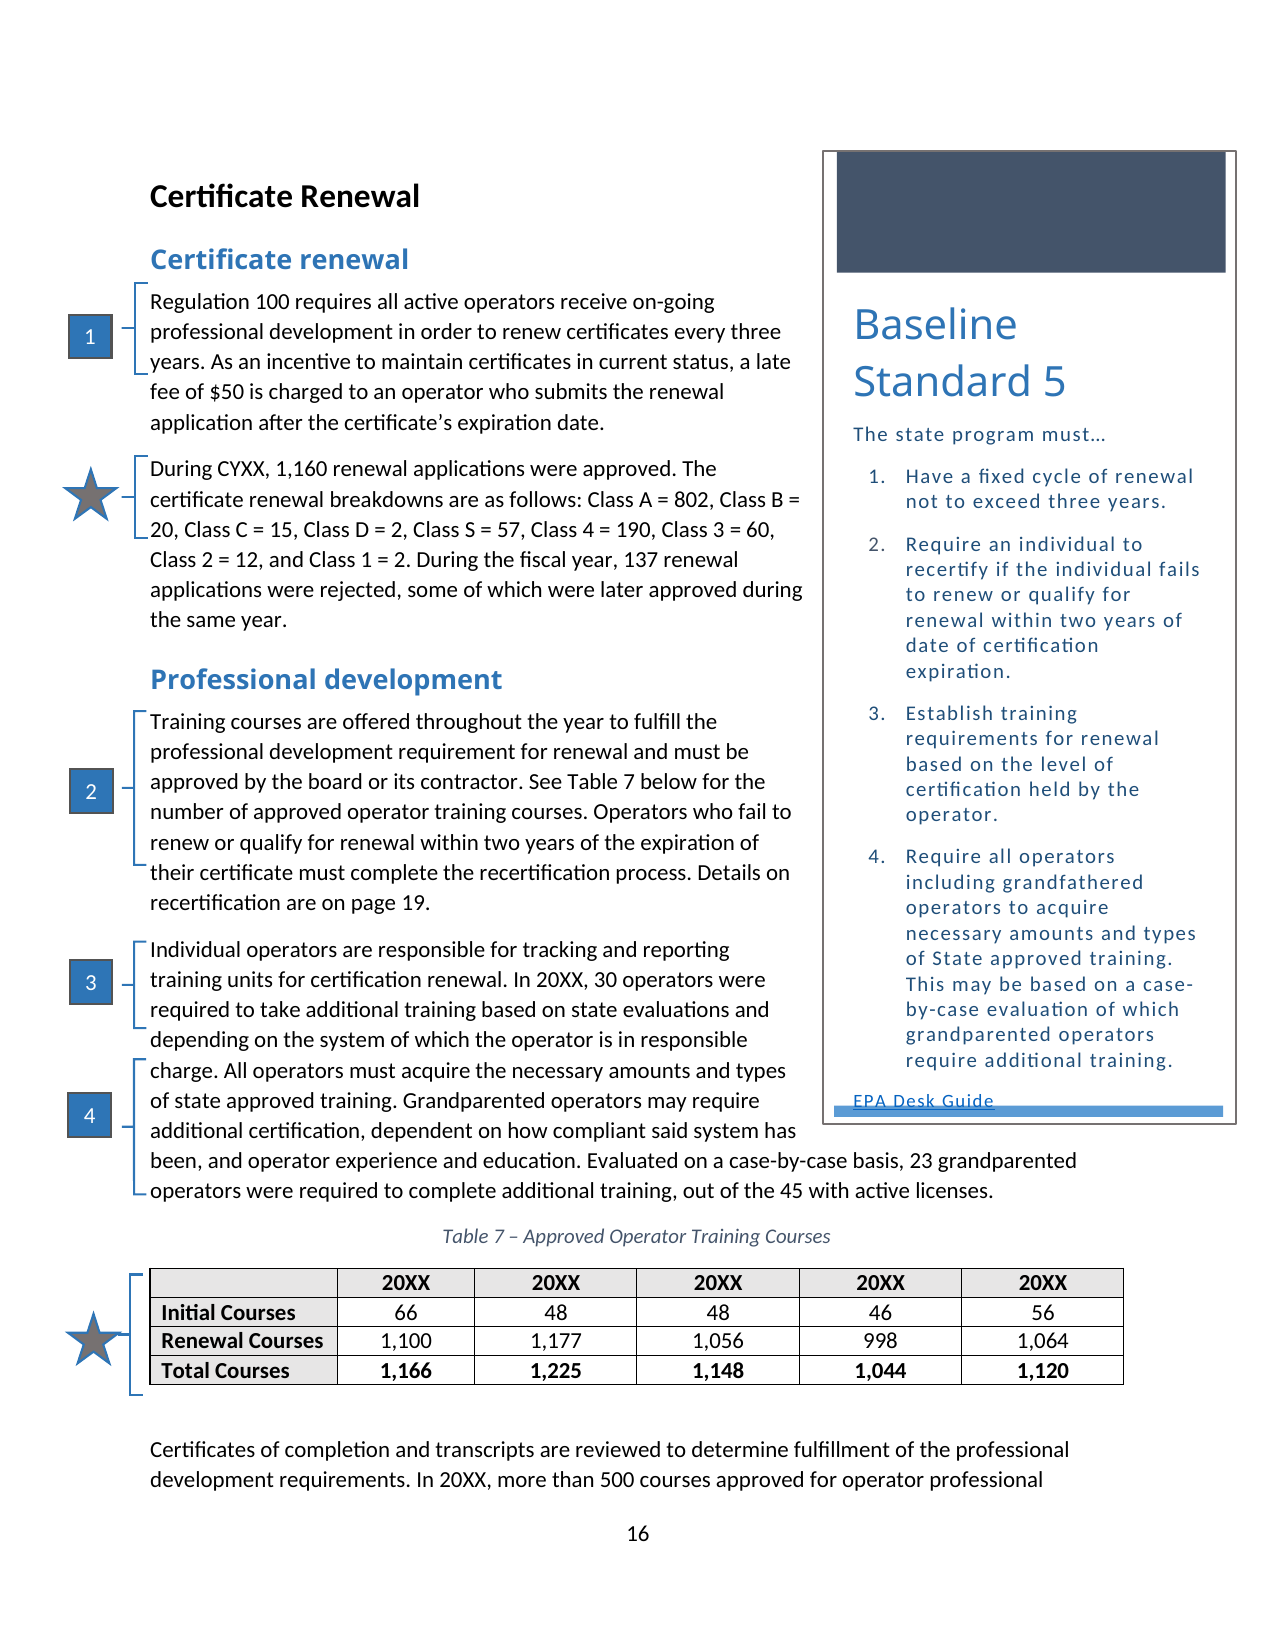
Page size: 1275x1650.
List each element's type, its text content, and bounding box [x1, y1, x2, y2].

table_cell 1,225 [475, 1356, 636, 1384]
text During CYXX, 1,160 renewal applications were approved. The certificate renewal breakdowns are as follows: Class A = 802, Class B = 20, Class C = 15, Class D = 2, Class S = 57, Class 4 = 190, Class 3 = 60, Class 2 = 12, and Class 1 = 2. During the fiscal year, 137 renewal applications were rejected, some of which were later approved during the same year. [150, 454, 822, 633]
table_header 20XX [637, 1269, 799, 1297]
table_header 20XX [338, 1269, 474, 1297]
table_cell 1,100 [338, 1327, 474, 1355]
table_header 20XX [962, 1269, 1123, 1297]
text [150, 1435, 1125, 1493]
subtitle Professional development [150, 661, 822, 698]
text Regulation 100 requires all active operators receive on-going professional development in order to renew certificates every three years. As an incentive to maintain certificates in current status, a late fee of $50 is charged to an operator who submits the renewal application after the certificate’s expiration date. [150, 287, 822, 436]
text Table 7 – Approved Operator Training Courses [150, 1223, 1125, 1249]
table_cell 66 [338, 1298, 474, 1326]
table_cell Renewal Courses [151, 1327, 337, 1355]
table_cell 1,177 [475, 1327, 636, 1355]
table_cell 1,056 [637, 1327, 799, 1355]
subtitle Certificate renewal [150, 241, 822, 278]
table_cell 998 [800, 1327, 961, 1355]
table_header 20XX [800, 1269, 961, 1297]
table_header 20XX [475, 1269, 636, 1297]
table_cell 1,120 [962, 1356, 1123, 1384]
table_cell 48 [475, 1298, 636, 1326]
table_header [151, 1269, 337, 1297]
table_cell 46 [800, 1298, 961, 1326]
table_cell 48 [637, 1298, 799, 1326]
table_cell 1,148 [637, 1356, 799, 1384]
table_cell 1,064 [962, 1327, 1123, 1355]
table_cell 56 [962, 1298, 1123, 1326]
subtitle Certificate Renewal [150, 175, 822, 216]
table_cell Initial Courses [151, 1298, 337, 1326]
table_cell 1,166 [338, 1356, 474, 1384]
text Training courses are offered throughout the year to fulfill the professional development requirement for renewal and must be approved by the board or its contractor. See Table 7 below for the number of approved operator training courses. Operators who fail to renew or qualify for renewal within two years of the expiration of their certificate must complete the recertification process. Details on recertification are on page 19. [150, 707, 822, 916]
table_cell Total Courses [151, 1356, 337, 1384]
table_cell 1,044 [800, 1356, 961, 1384]
text Individual operators are responsible for tracking and reporting training units for certification renewal. In 20XX, 30 operators were required to take additional training based on state evaluations and depending on the system of which the operator is in responsible charge. All operators must acquire the necessary amounts and types of state approved training. Grandparented operators may require additional certification, dependent on how compliant said system has been, and operator experience and education. Evaluated on a case-by-case basis, 23 grandparented operators were required to complete additional training, out of the 45 with active licenses. [150, 935, 1125, 1204]
